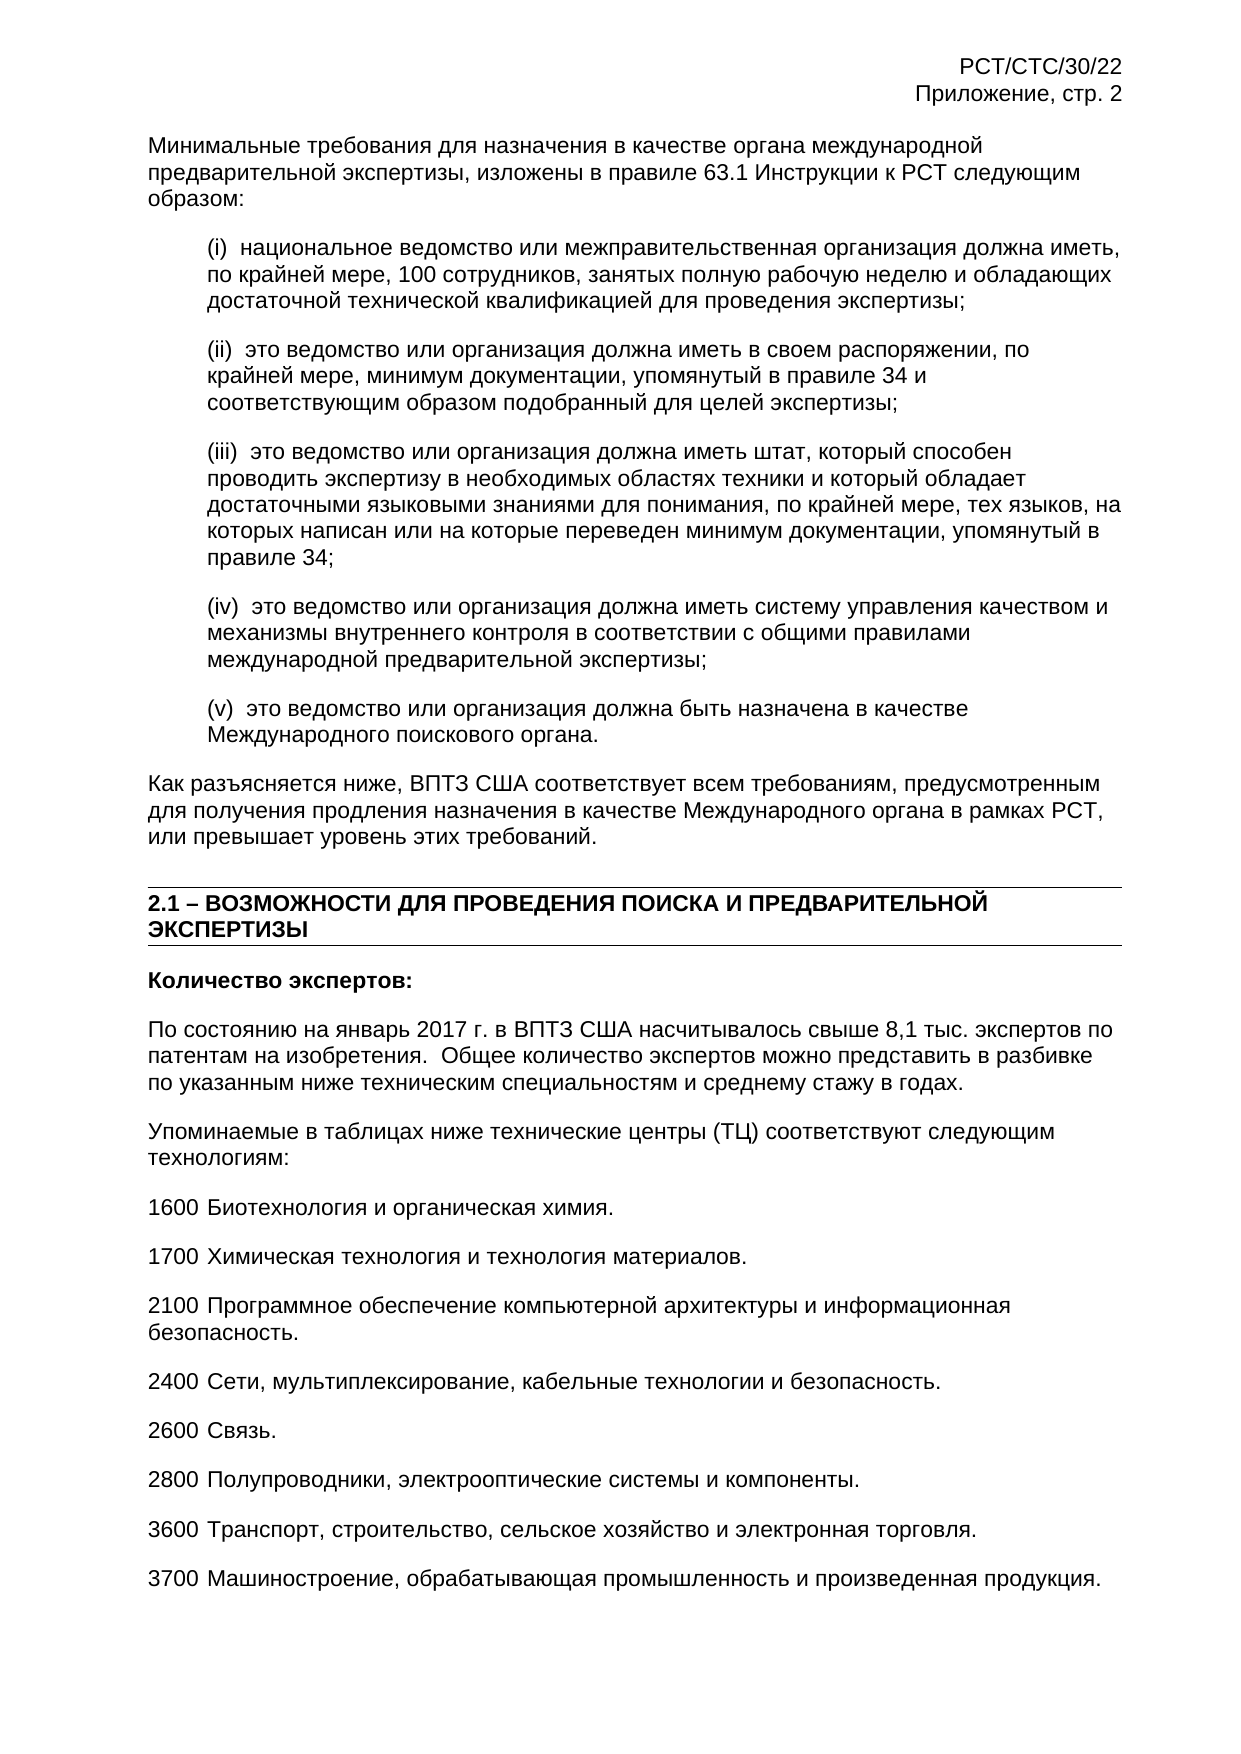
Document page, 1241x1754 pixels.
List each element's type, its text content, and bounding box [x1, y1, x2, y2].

list 2800 Полупроводники, электрооптические системы и компоненты. [148, 1466, 1122, 1493]
list 1700 Химическая технология и технология материалов. [148, 1243, 1122, 1269]
list (i) национальное ведомство или межправительственная организация должна иметь, по крайней мере, 100 сотрудников, занятых полную рабочую неделю и обладающих достаточной технической квалификацией для проведения экспертизы; [207, 234, 1122, 313]
list 2400 Сети, мультиплексирование, кабельные технологии и безопасность. [148, 1368, 1122, 1394]
list По состоянию на январь 2017 г. в ВПТЗ США насчитывалось свыше 8,1 тыс. экспертов по патентам на изобретения. Общее количество экспертов можно представить в разбивке по указанным ниже техническим специальностям и среднему стажу в годах. [148, 1016, 1122, 1095]
list Количество экспертов: [148, 967, 1122, 993]
list 1600 Биотехнология и органическая химия. [148, 1194, 1122, 1220]
list Как разъясняется ниже, ВПТЗ США соответствует всем требованиям, предусмотренным для получения продления назначения в качестве Международного органа в рамках PCT, или превышает уровень этих требований. [148, 770, 1122, 849]
list Упоминаемые в таблицах ниже технические центры (ТЦ) соответствуют следующим технологиям: [148, 1118, 1122, 1171]
list (v) это ведомство или организация должна быть назначена в качестве Международного поискового органа. [207, 695, 1122, 747]
list (iii) это ведомство или организация должна иметь штат, который способен проводить экспертизу в необходимых областях техники и который обладает достаточными языковыми знаниями для понимания, по крайней мере, тех языков, на которых написан или на которые переведен минимум документации, упомянутый в правиле 34; [207, 438, 1122, 570]
list 3600 Транспорт, строительство, сельское хозяйство и электронная торговля. [148, 1516, 1122, 1542]
subtitle 2.1 – ВОЗМОЖНОСТИ ДЛЯ ПРОВЕДЕНИЯ ПОИСКА И ПРЕДВАРИТЕЛЬНОЙ ЭКСПЕРТИЗЫ [148, 888, 1122, 945]
list 2100 Программное обеспечение компьютерной архитектуры и информационная безопасность. [148, 1292, 1122, 1345]
list (ii) это ведомство или организация должна иметь в своем распоряжении, по крайней мере, минимум документации, упомянутый в правиле 34 и соответствующим образом подобранный для целей экспертизы; [207, 336, 1122, 415]
list Минимальные требования для назначения в качестве органа международной предварительной экспертизы, изложены в правиле 63.1 Инструкции к РСТ следующим образом: [148, 132, 1122, 211]
list 2600 Связь. [148, 1417, 1122, 1443]
list 3700 Машиностроение, обрабатывающая промышленность и произведенная продукция. [148, 1565, 1122, 1591]
list (iv) это ведомство или организация должна иметь систему управления качеством и механизмы внутреннего контроля в соответствии с общими правилами международной предварительной экспертизы; [207, 593, 1122, 672]
